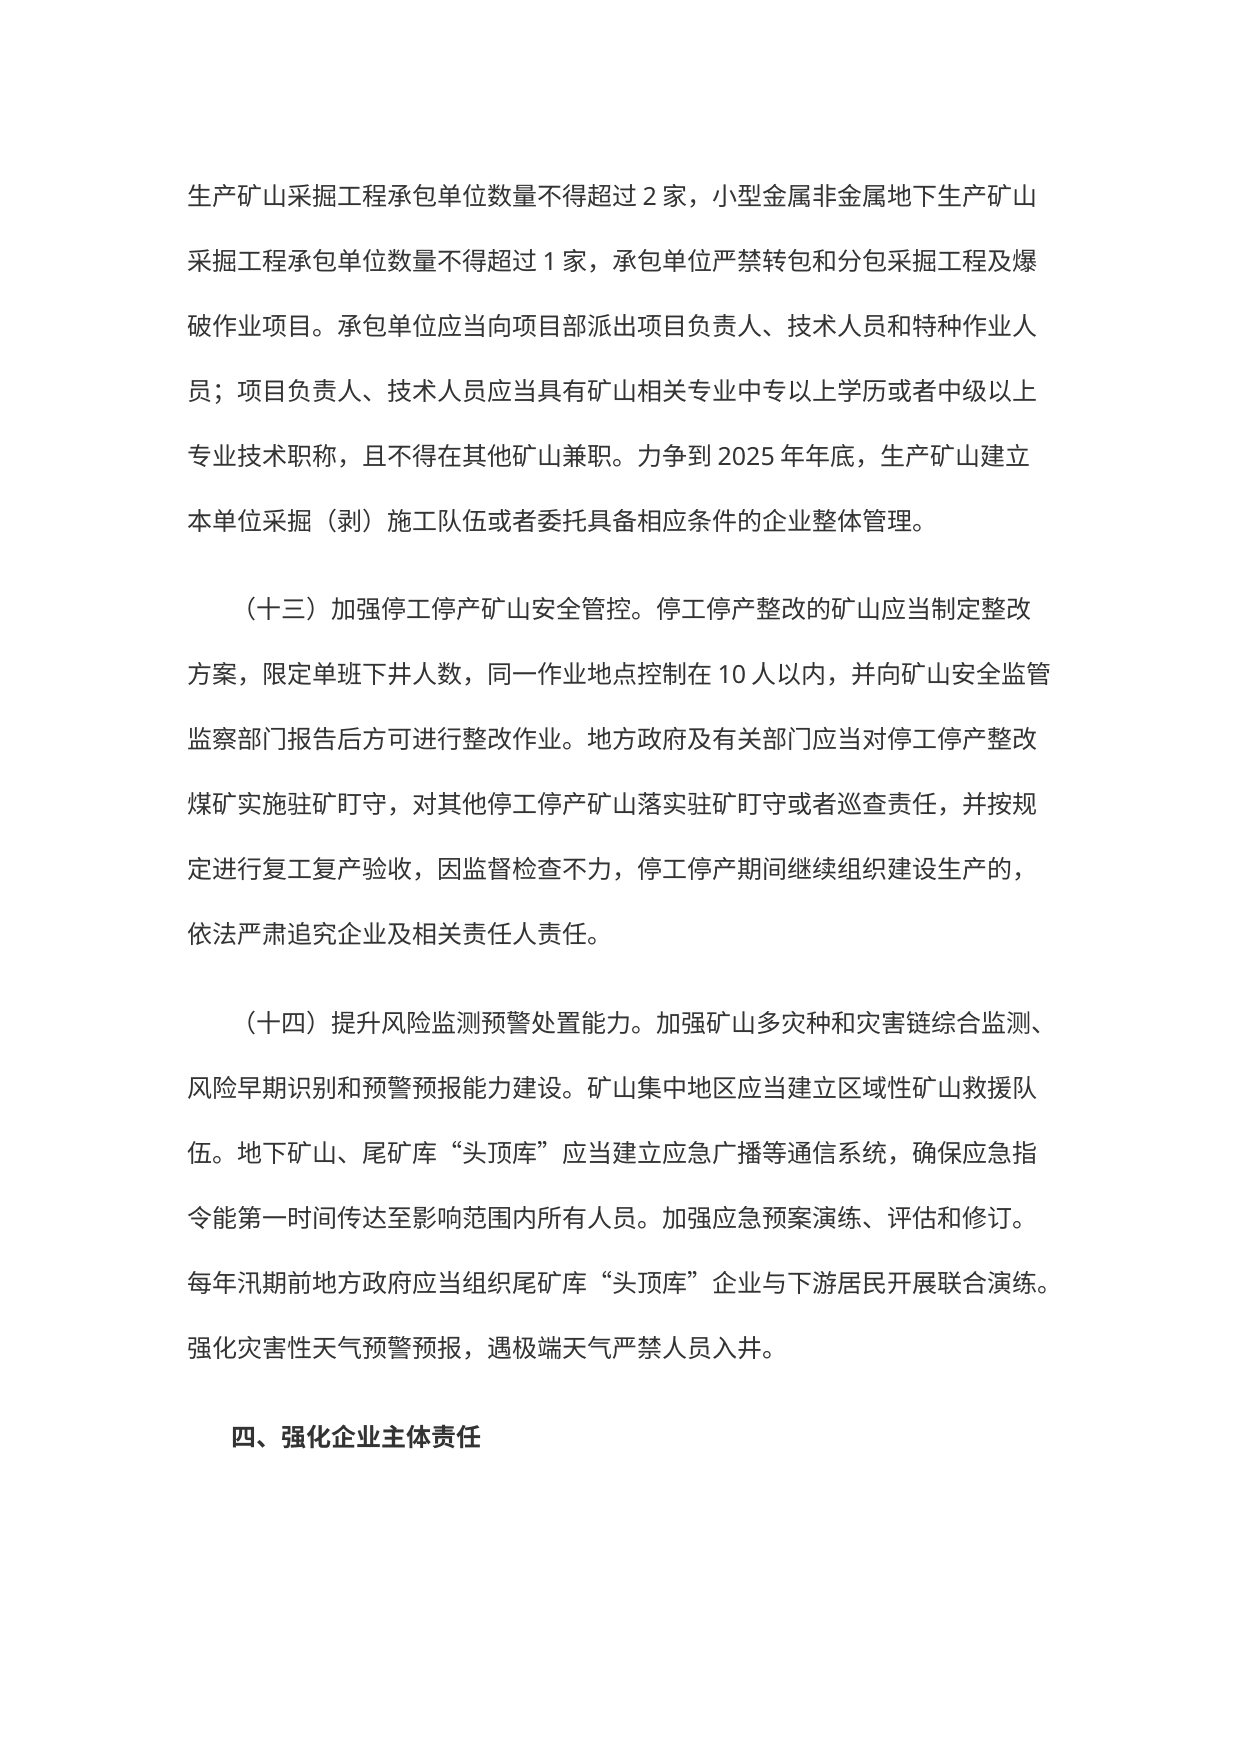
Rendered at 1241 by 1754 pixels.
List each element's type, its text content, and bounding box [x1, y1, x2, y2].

text 四、强化企业主体责任 [187, 1403, 1053, 1468]
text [187, 162, 1053, 552]
text （十四）提升风险监测预警处置能力。加强矿山多灾种和灾害链综合监测、风险早期识别和预警预报能力建设。矿山集中地区应当建立区域性矿山救援队伍。地下矿山、尾矿库“头顶库”应当建立应急广播等通信系统，确保应急指令能第一时间传达至影响范围内所有人员。加强应急预案演练、评估和修订。每年汛期前地方政府应当组织尾矿库“头顶库”企业与下游居民开展联合演练。强化灾害性天气预警预报，遇极端天气严禁人员入井。 [187, 989, 1053, 1379]
text （十三）加强停工停产矿山安全管控。停工停产整改的矿山应当制定整改方案，限定单班下井人数，同一作业地点控制在10人以内，并向矿山安全监管监察部门报告后方可进行整改作业。地方政府及有关部门应当对停工停产整改煤矿实施驻矿盯守，对其他停工停产矿山落实驻矿盯守或者巡查责任，并按规定进行复工复产验收，因监督检查不力，停工停产期间继续组织建设生产的，依法严肃追究企业及相关责任人责任。 [187, 576, 1053, 966]
